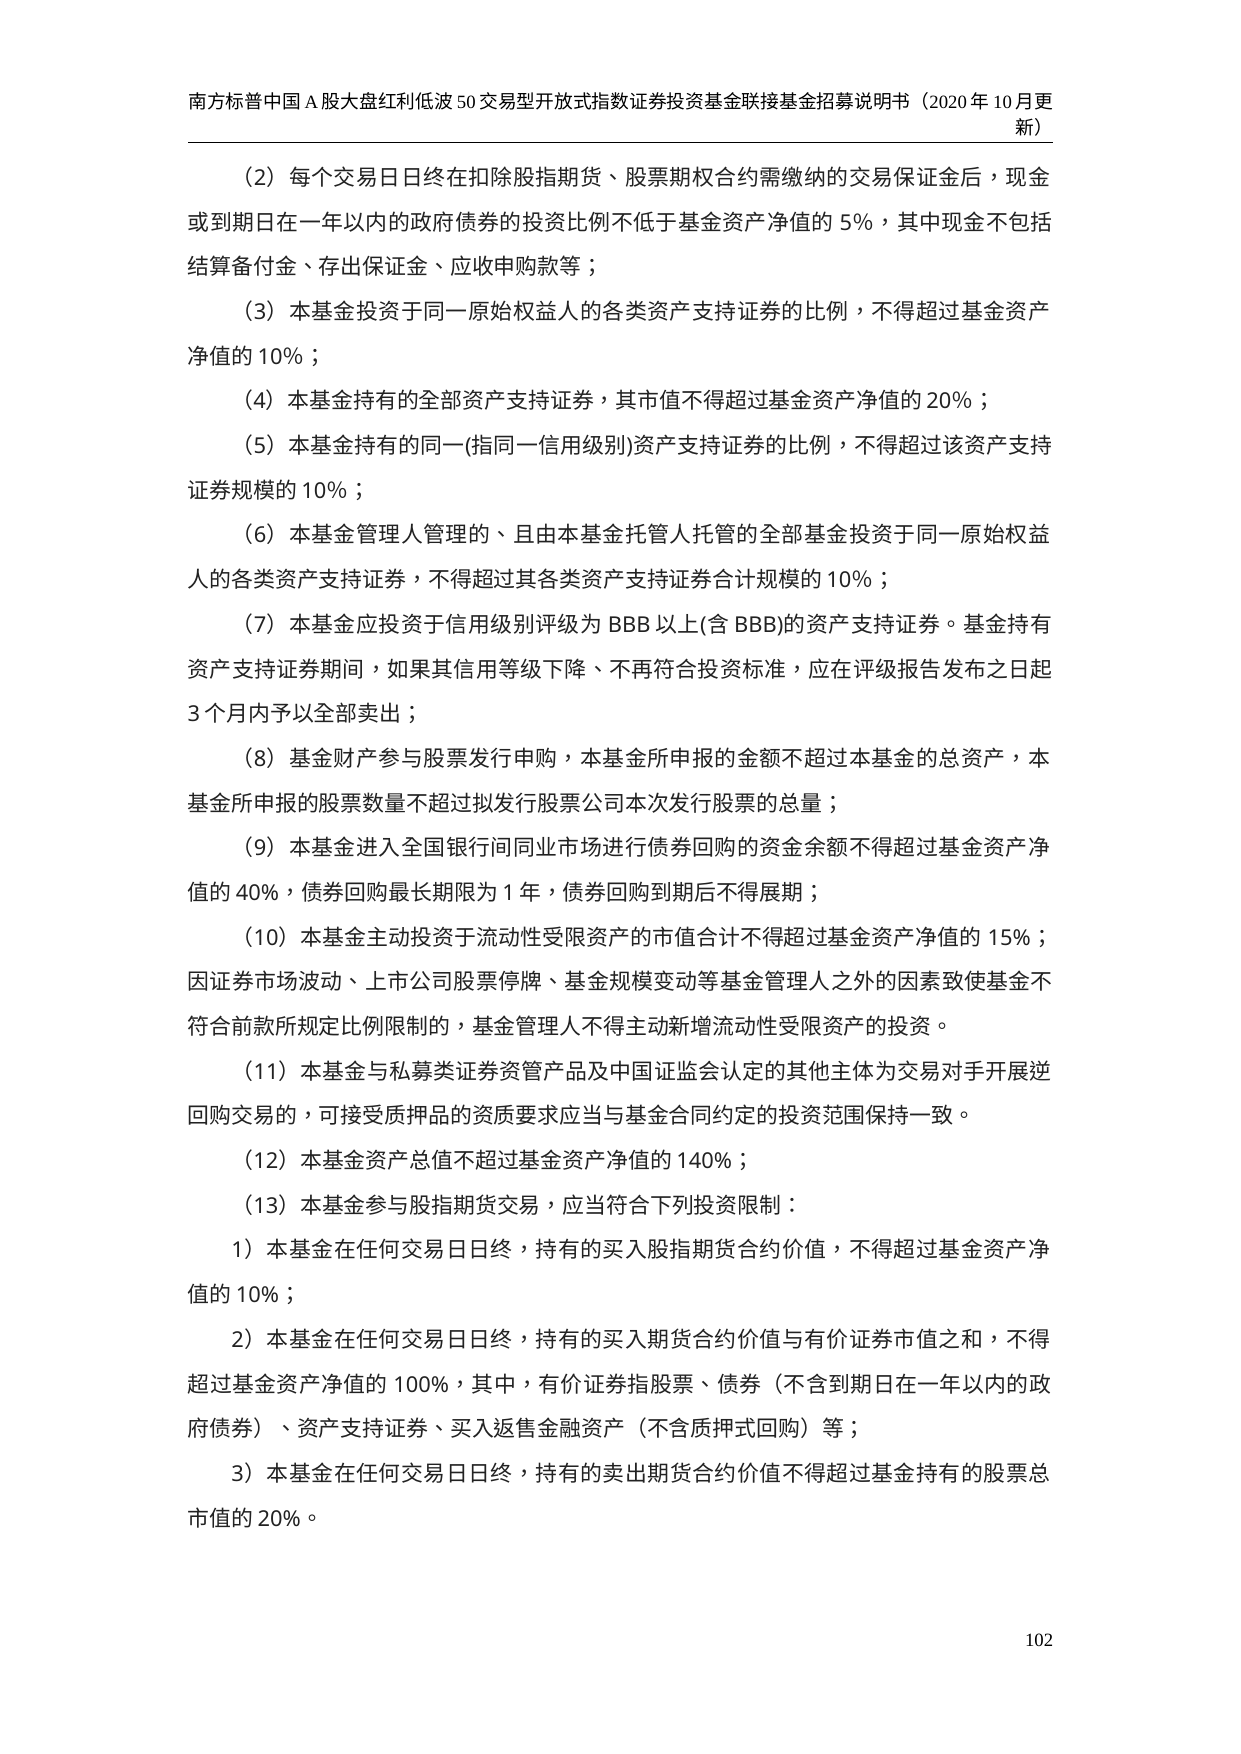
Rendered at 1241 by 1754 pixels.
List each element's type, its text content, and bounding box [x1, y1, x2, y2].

text （13）本基金参与股指期货交易，应当符合下列投资限制： [187, 1190, 1053, 1219]
text （5）本基金持有的同一(指同一信用级别)资产支持证券的比例，不得超过该资产支持证券规模的10％； [187, 430, 1053, 504]
text （10）本基金主动投资于流动性受限资产的市值合计不得超过基金资产净值的15%；因证券市场波动、上市公司股票停牌、基金规模变动等基金管理人之外的因素致使基金不符合前款所规定比例限制的，基金管理人不得主动新增流动性受限资产的投资。 [187, 922, 1053, 1041]
text （2）每个交易日日终在扣除股指期货、股票期权合约需缴纳的交易保证金后，现金或到期日在一年以内的政府债券的投资比例不低于基金资产净值的5％，其中现金不包括结算备付金、存出保证金、应收申购款等； [187, 162, 1053, 281]
text （8）基金财产参与股票发行申购，本基金所申报的金额不超过本基金的总资产，本基金所申报的股票数量不超过拟发行股票公司本次发行股票的总量； [187, 743, 1053, 817]
text （7）本基金应投资于信用级别评级为BBB以上(含BBB)的资产支持证券。基金持有资产支持证券期间，如果其信用等级下降、不再符合投资标准，应在评级报告发布之日起3个月内予以全部卖出； [187, 609, 1053, 728]
text 2）本基金在任何交易日日终，持有的买入期货合约价值与有价证券市值之和，不得超过基金资产净值的100%，其中，有价证券指股票、债券（不含到期日在一年以内的政府债券）、资产支持证券、买入返售金融资产（不含质押式回购）等； [187, 1324, 1053, 1443]
text （11）本基金与私募类证券资管产品及中国证监会认定的其他主体为交易对手开展逆回购交易的，可接受质押品的资质要求应当与基金合同约定的投资范围保持一致。 [187, 1056, 1053, 1130]
text （4）本基金持有的全部资产支持证券，其市值不得超过基金资产净值的20％； [187, 385, 1053, 415]
text （9）本基金进入全国银行间同业市场进行债券回购的资金余额不得超过基金资产净值的40%，债券回购最长期限为1年，债券回购到期后不得展期； [187, 832, 1053, 907]
text 1）本基金在任何交易日日终，持有的买入股指期货合约价值，不得超过基金资产净值的10%； [187, 1234, 1053, 1309]
text （12）本基金资产总值不超过基金资产净值的140%； [187, 1145, 1053, 1175]
text 3）本基金在任何交易日日终，持有的卖出期货合约价值不得超过基金持有的股票总市值的20%。 [187, 1458, 1053, 1532]
text （3）本基金投资于同一原始权益人的各类资产支持证券的比例，不得超过基金资产净值的10％； [187, 296, 1053, 371]
text （6）本基金管理人管理的、且由本基金托管人托管的全部基金投资于同一原始权益人的各类资产支持证券，不得超过其各类资产支持证券合计规模的10％； [187, 519, 1053, 594]
